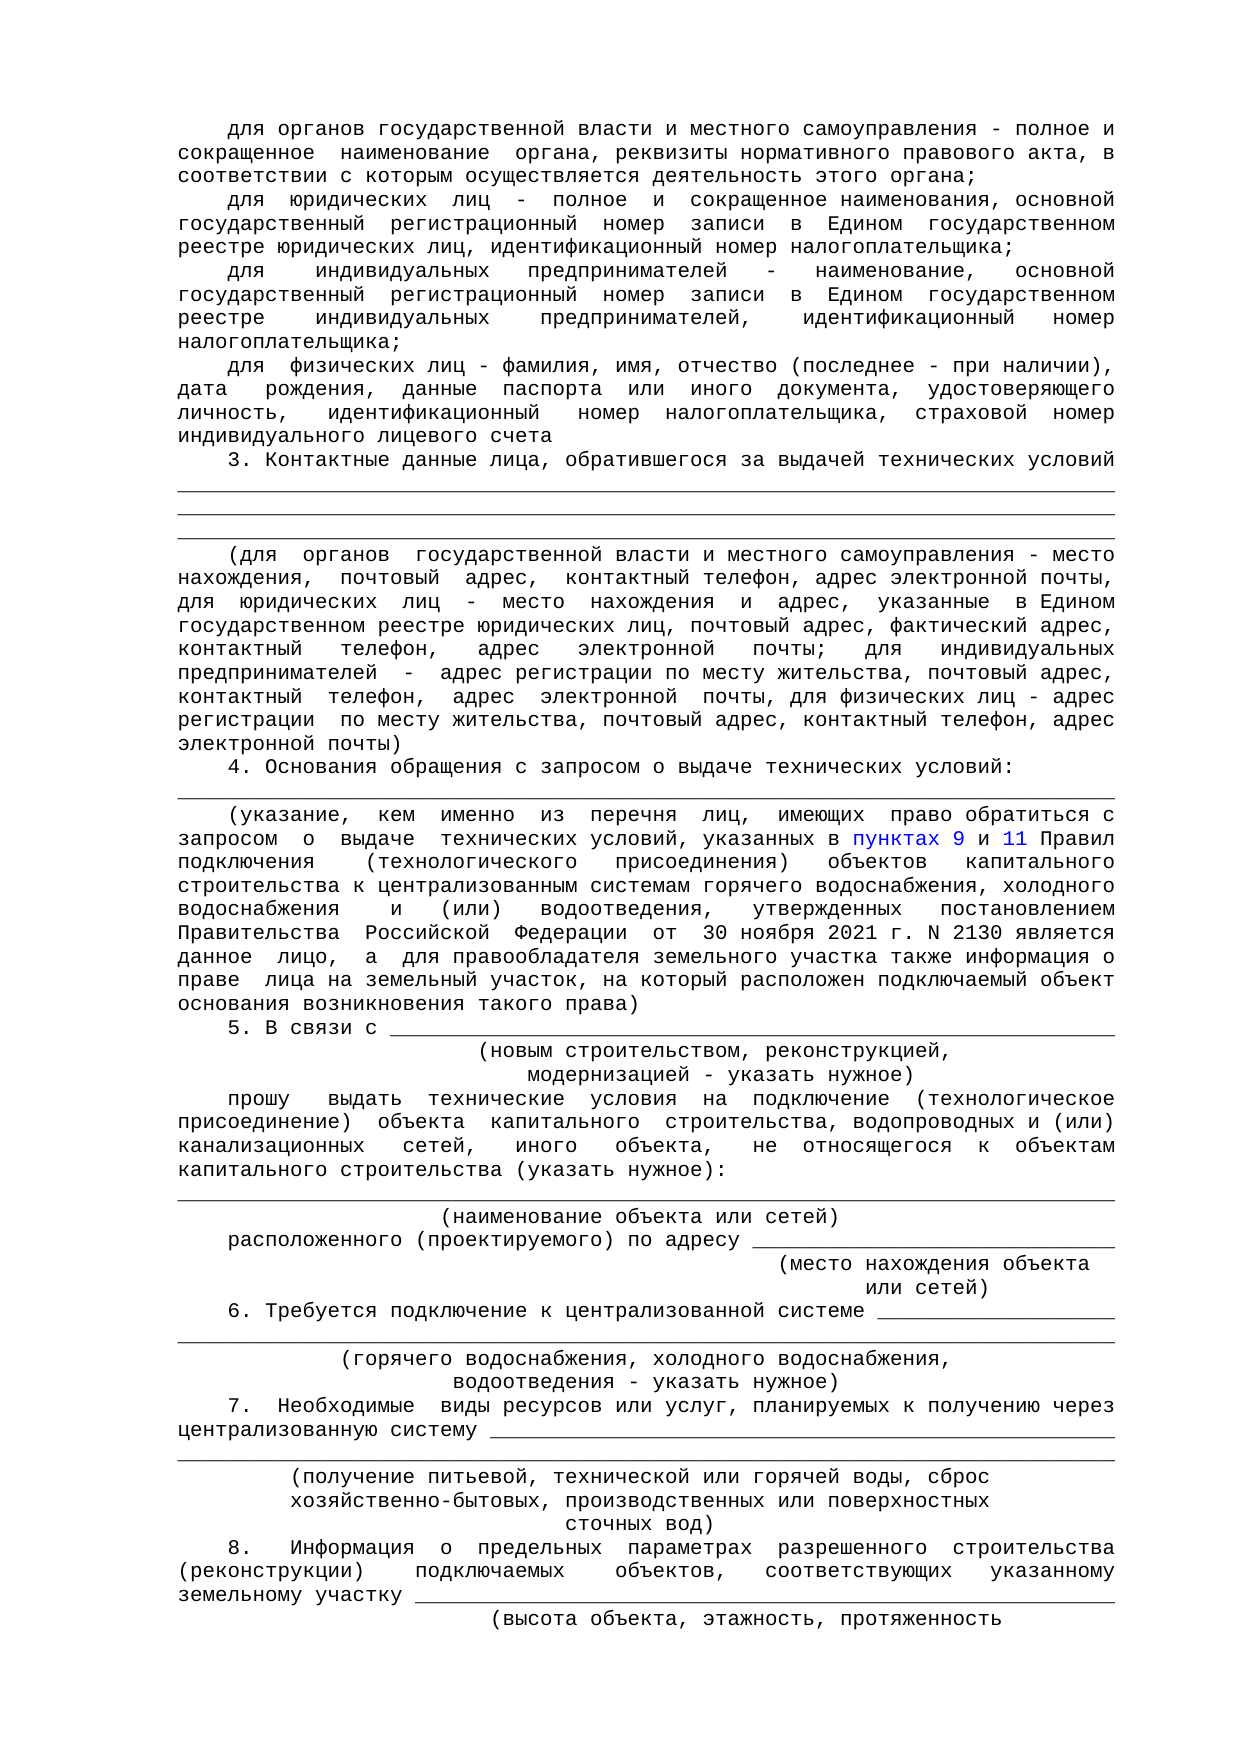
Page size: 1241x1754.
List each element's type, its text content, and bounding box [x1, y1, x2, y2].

text праве лица на земельный участок, на который расположен подключаемый объект [177, 969, 1152, 993]
text (указание, кем именно из перечня лиц, имеющих право обратиться с [177, 804, 1152, 827]
text дата рождения, данные паспорта или иного документа, удостоверяющего [177, 378, 1152, 402]
text (новым строительством, реконструкцией, [177, 1040, 1152, 1064]
text (реконструкции) подключаемых объектов, соответствующих указанному [177, 1561, 1152, 1584]
text ___________________________________________________________________________ [177, 1182, 1152, 1206]
text земельному участку ________________________________________________________ [177, 1584, 1152, 1608]
text водоснабжения и (или) водоотведения, утвержденных постановлением [177, 898, 1152, 922]
text расположенного (проектируемого) по адресу _____________________________ [177, 1229, 1152, 1253]
text модернизацией - указать нужное) [177, 1064, 1152, 1088]
text (получение питьевой, технической или горячей воды, сброс [177, 1466, 1152, 1489]
text подключения (технологического присоединения) объектов капитального [177, 851, 1152, 875]
text ___________________________________________________________________________ [177, 780, 1152, 804]
text контактный телефон, адрес электронной почты; для индивидуальных [177, 638, 1152, 662]
text государственном реестре юридических лиц, почтовый адрес, фактический адрес, [177, 615, 1152, 638]
text нахождения, почтовый адрес, контактный телефон, адрес электронной почты, [177, 567, 1152, 591]
text запросом о выдаче технических условий, указанных в пунктах 9 и 11 Правил [177, 827, 1152, 851]
text 4. Основания обращения с запросом о выдаче технических условий: [177, 757, 1152, 780]
text реестре юридических лиц, идентификационный номер налогоплательщика; [177, 236, 1152, 260]
text основания возникновения такого права) [177, 993, 1152, 1017]
text для юридических лиц - место нахождения и адрес, указанные в Едином [177, 591, 1152, 615]
text или сетей) [177, 1277, 1152, 1300]
text водоотведения - указать нужное) [177, 1371, 1152, 1395]
text для индивидуальных предпринимателей - наименование, основной [177, 260, 1152, 284]
text данное лицо, а для правообладателя земельного участка также информация о [177, 946, 1152, 969]
text контактный телефон, адрес электронной почты, для физических лиц - адрес [177, 686, 1152, 709]
text индивидуального лицевого счета [177, 426, 1152, 449]
text налогоплательщика; [177, 331, 1152, 354]
text реестре индивидуальных предпринимателей, идентификационный номер [177, 307, 1152, 331]
text электронной почты) [177, 733, 1152, 757]
text государственный регистрационный номер записи в Едином государственном [177, 284, 1152, 307]
text ___________________________________________________________________________ [177, 473, 1152, 496]
text для органов государственной власти и местного самоуправления - полное и [177, 118, 1152, 142]
text ___________________________________________________________________________ [177, 496, 1152, 520]
text прошу выдать технические условия на подключение (технологическое [177, 1088, 1152, 1111]
text 6. Требуется подключение к централизованной системе ___________________ [177, 1300, 1152, 1324]
text Правительства Российской Федерации от 30 ноября 2021 г. N 2130 является [177, 922, 1152, 946]
text регистрации по месту жительства, почтовый адрес, контактный телефон, адрес [177, 709, 1152, 733]
text 7. Необходимые виды ресурсов или услуг, планируемых к получению через [177, 1395, 1152, 1419]
text (наименование объекта или сетей) [177, 1206, 1152, 1229]
text хозяйственно-бытовых, производственных или поверхностных [177, 1489, 1152, 1513]
text личность, идентификационный номер налогоплательщика, страховой номер [177, 402, 1152, 426]
text сокращенное наименование органа, реквизиты нормативного правового акта, в [177, 142, 1152, 165]
text присоединение) объекта капитального строительства, водопроводных и (или) [177, 1111, 1152, 1135]
text для физических лиц - фамилия, имя, отчество (последнее - при наличии), [177, 354, 1152, 378]
text сточных вод) [177, 1513, 1152, 1537]
text 3. Контактные данные лица, обратившегося за выдачей технических условий [177, 449, 1152, 473]
text для юридических лиц - полное и сокращенное наименования, основной [177, 189, 1152, 213]
text 5. В связи с __________________________________________________________ [177, 1017, 1152, 1040]
text канализационных сетей, иного объекта, не относящегося к объектам [177, 1135, 1152, 1158]
text (место нахождения объекта [177, 1253, 1152, 1277]
text (горячего водоснабжения, холодного водоснабжения, [177, 1348, 1152, 1371]
text 8. Информация о предельных параметрах разрешенного строительства [177, 1537, 1152, 1561]
text ___________________________________________________________________________ [177, 520, 1152, 544]
text капитального строительства (указать нужное): [177, 1158, 1152, 1182]
text соответствии с которым осуществляется деятельность этого органа; [177, 165, 1152, 189]
text государственный регистрационный номер записи в Едином государственном [177, 213, 1152, 236]
text ___________________________________________________________________________ [177, 1324, 1152, 1348]
text ___________________________________________________________________________ [177, 1442, 1152, 1466]
text строительства к централизованным системам горячего водоснабжения, холодного [177, 875, 1152, 898]
text (высота объекта, этажность, протяженность [177, 1608, 1152, 1631]
text централизованную систему __________________________________________________ [177, 1419, 1152, 1442]
text (для органов государственной власти и местного самоуправления - место [177, 544, 1152, 567]
text предпринимателей - адрес регистрации по месту жительства, почтовый адрес, [177, 662, 1152, 686]
